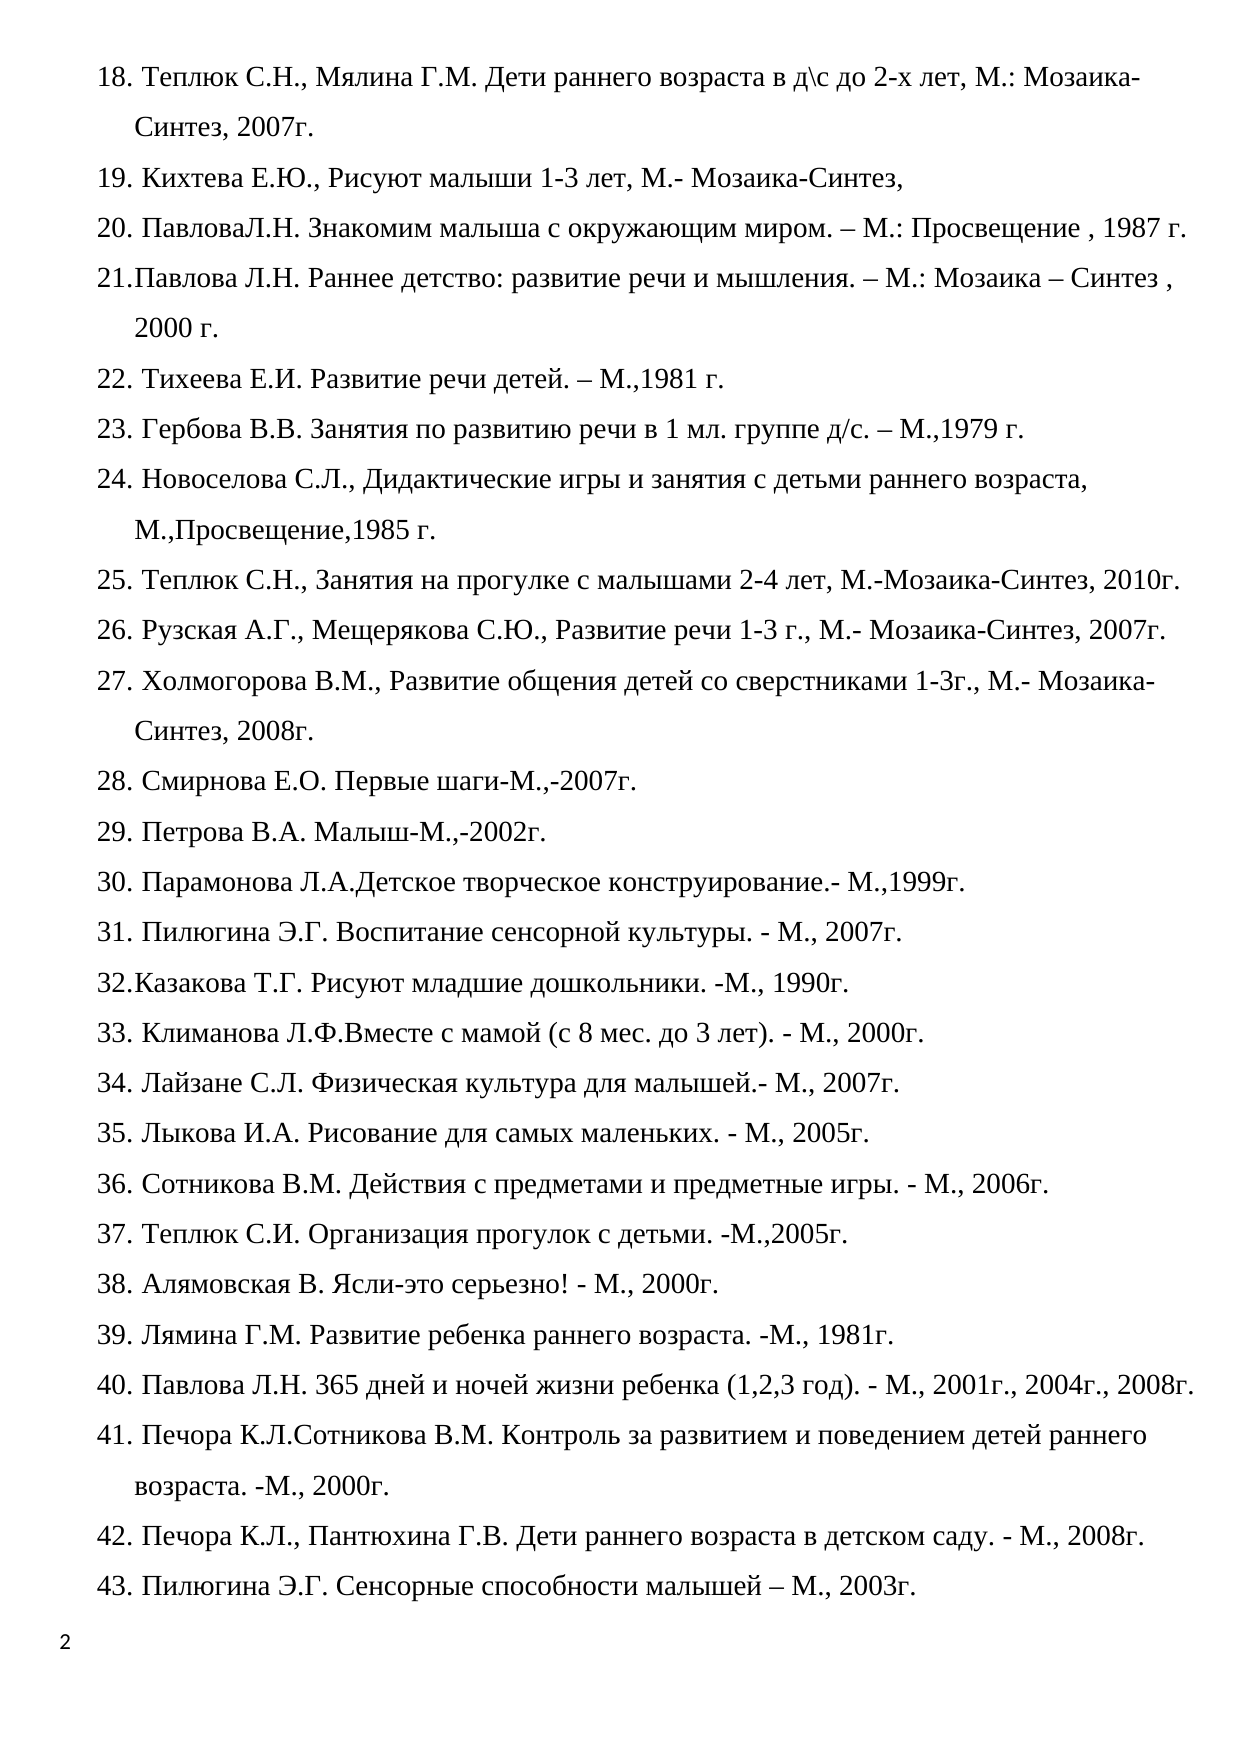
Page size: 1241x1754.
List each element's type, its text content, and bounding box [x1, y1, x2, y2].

list Петрова В.А. Малыш-М.,-2002г. [97, 814, 1211, 847]
list Казакова Т.Г. Рисуют младшие дошкольники. -М., 1990г. [97, 965, 1211, 998]
list Пилюгина Э.Г. Воспитание сенсорной культуры. - М., 2007г. [97, 914, 1211, 948]
list Теплюк С.Н., Занятия на прогулке с малышами 2-4 лет, М.-Мозаика-Синтез, 2010г. [97, 562, 1211, 596]
list ПавловаЛ.Н. Знакомим малыша с окружающим миром. – М.: Просвещение , 1987 г. [97, 210, 1211, 243]
list Алямовская В. Ясли-это серьезно! - М., 2000г. [97, 1267, 1211, 1300]
list Лайзане С.Л. Физическая культура для малышей.- М., 2007г. [97, 1065, 1211, 1099]
list Печора К.Л.Сотникова В.М. Контроль за развитием и поведением детей раннего возраста. -М., 2000г. [97, 1417, 1211, 1501]
list Кихтева Е.Ю., Рисуют малыши 1-3 лет, М.- Мозаика-Синтез, [97, 160, 1211, 193]
list Пилюгина Э.Г. Сенсорные способности малышей – М., 2003г. [97, 1568, 1211, 1602]
list Сотникова В.М. Действия с предметами и предметные игры. - М., 2006г. [97, 1166, 1211, 1199]
list Холмогорова В.М., Развитие общения детей со сверстниками 1-3г., М.- Мозаика-Синтез, 2008г. [97, 663, 1211, 747]
list Печора К.Л., Пантюхина Г.В. Дети раннего возраста в детском саду. - М., 2008г. [97, 1518, 1211, 1552]
list Новоселова С.Л., Дидактические игры и занятия с детьми раннего возраста, М.,Просвещение,1985 г. [97, 462, 1211, 545]
list Гербова В.В. Занятия по развитию речи в 1 мл. группе д/с. – М.,1979 г. [97, 411, 1211, 445]
list Тихеева Е.И. Развитие речи детей. – М.,1981 г. [97, 361, 1211, 394]
list Павлова Л.Н. Раннее детство: развитие речи и мышления. – М.: Мозаика – Синтез , 2000 г. [97, 260, 1211, 344]
list Парамонова Л.А.Детское творческое конструирование.- М.,1999г. [97, 864, 1211, 898]
list Лямина Г.М. Развитие ребенка раннего возраста. -М., 1981г. [97, 1317, 1211, 1350]
list Лыкова И.А. Рисование для самых маленьких. - М., 2005г. [97, 1116, 1211, 1149]
list Павлова Л.Н. 365 дней и ночей жизни ребенка (1,2,3 год). - М., 2001г., 2004г., 2008г. [97, 1367, 1211, 1401]
list Теплюк С.Н., Мялина Г.М. Дети раннего возраста в д\с до 2-х лет, М.: Мозаика-Синтез, 2007г. [97, 59, 1211, 143]
list Теплюк С.И. Организация прогулок с детьми. -М.,2005г. [97, 1216, 1211, 1250]
list Рузская А.Г., Мещерякова С.Ю., Развитие речи 1-3 г., М.- Мозаика-Синтез, 2007г. [97, 612, 1211, 646]
list Смирнова Е.О. Первые шаги-М.,-2007г. [97, 763, 1211, 797]
list Климанова Л.Ф.Вместе с мамой (с 8 мес. до 3 лет). - М., 2000г. [97, 1015, 1211, 1048]
